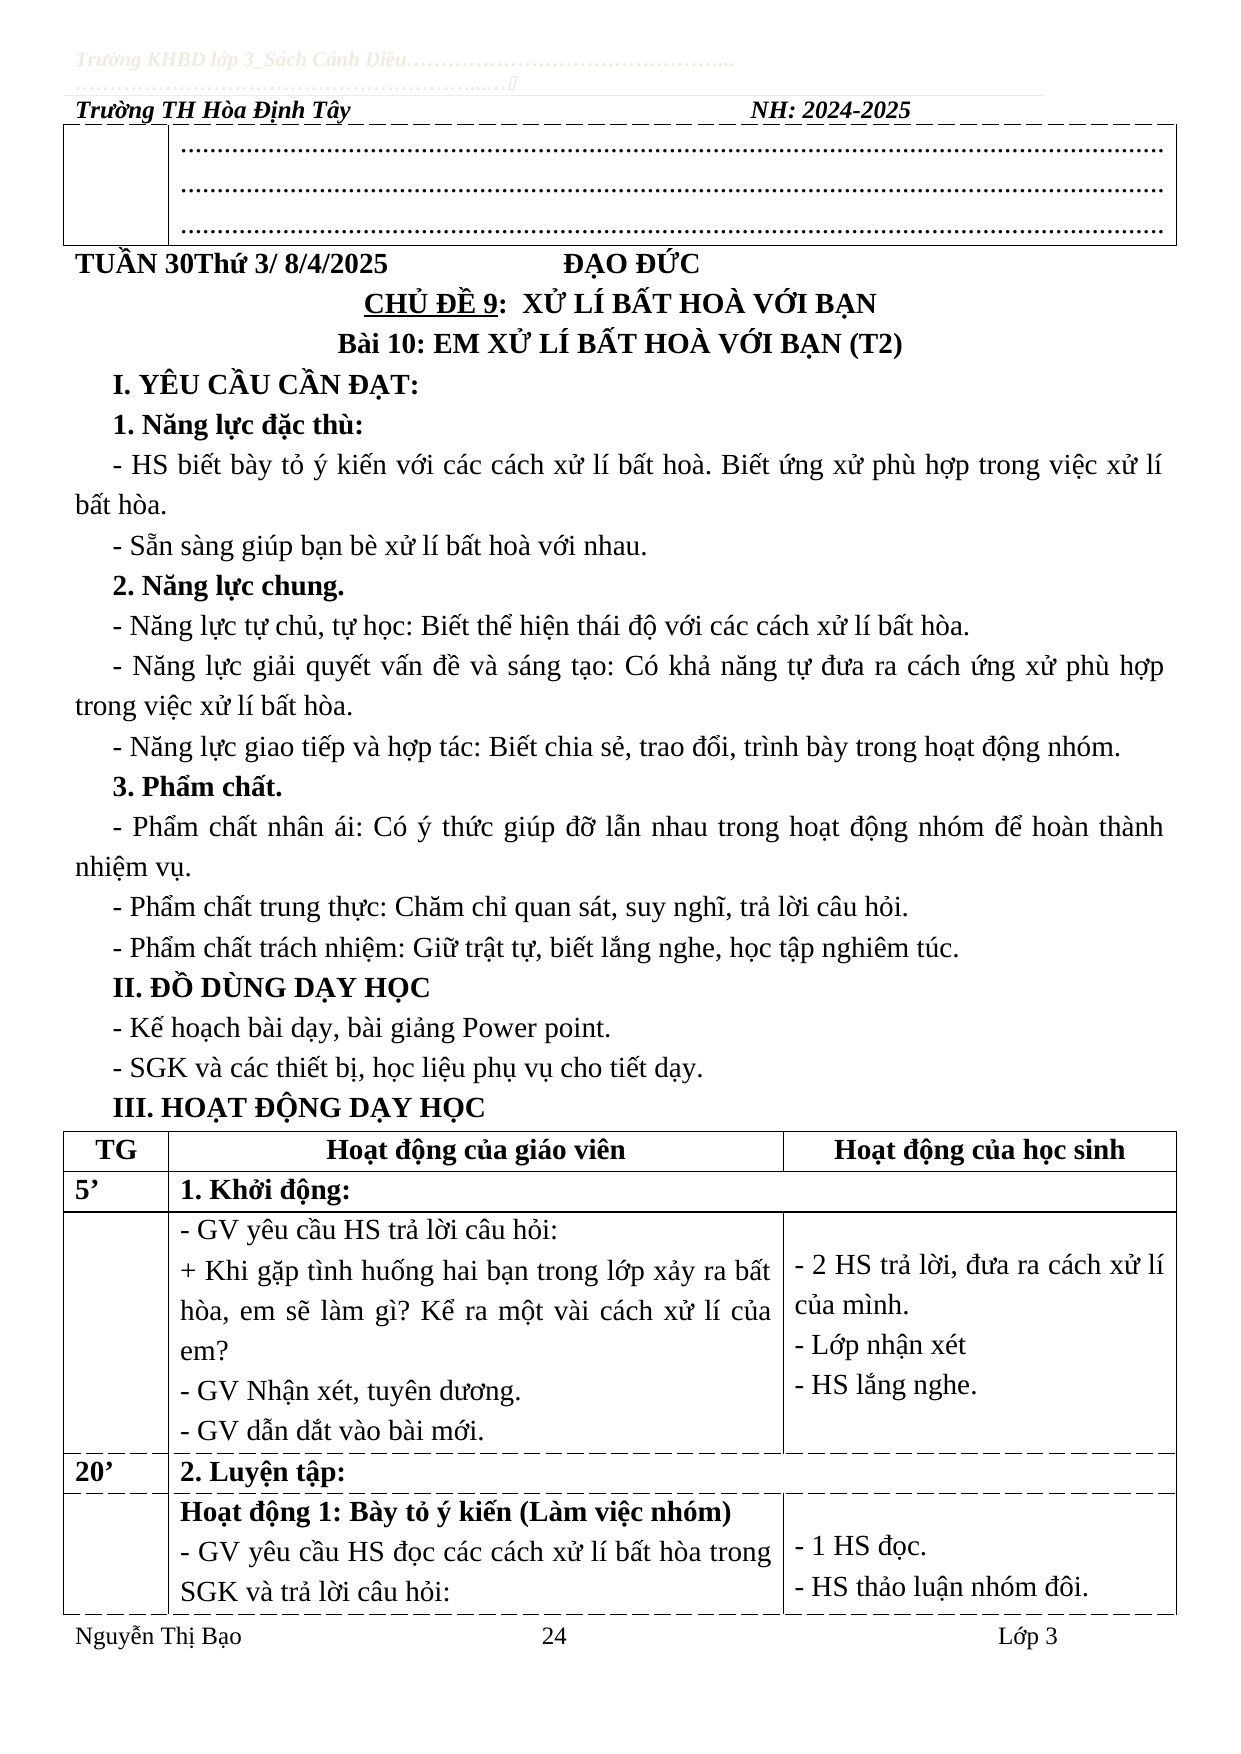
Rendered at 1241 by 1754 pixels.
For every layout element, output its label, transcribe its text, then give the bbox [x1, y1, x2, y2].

table_header TG [64, 1132, 168, 1171]
table_header Hoạt động của học sinh [784, 1132, 1176, 1171]
text - Phẩm chất trách nhiệm: Giữ trật tự, biết lắng nghe, học tập nghiêm túc. [75, 930, 1165, 963]
text I. YÊU CẦU CẦN ĐẠT: [75, 367, 1165, 400]
text II. ĐỒ DÙNG DẠY HỌC [75, 970, 1165, 1003]
text - Năng lực giải quyết vấn đề và sáng tạo: Có khả năng tự đưa ra cách ứng xử phù hợp trong việc xử lí bất hòa. [75, 648, 1165, 722]
table_header Hoạt động của giáo viên [169, 1132, 783, 1171]
table_cell 2. Luyện tập: [169, 1453, 1176, 1493]
text - Kế hoạch bài dạy, bài giảng Power point. [75, 1010, 1165, 1044]
text III. HOẠT ĐỘNG DẠY HỌC [75, 1091, 1165, 1124]
table_cell [64, 124, 169, 245]
text 3. Phẩm chất. [75, 769, 1165, 802]
text - HS biết bày tỏ ý kiến với các cách xử lí bất hoà. Biết ứng xử phù hợp trong việc xử lí bất hòa. [75, 447, 1165, 521]
table_cell 5’ [64, 1172, 168, 1211]
text - Sẵn sàng giúp bạn bè xử lí bất hoà với nhau. [75, 528, 1165, 561]
table_cell 20’ [64, 1453, 168, 1493]
table_cell - 2 HS trả lời, đưa ra cách xử lí của mình. - Lớp nhận xét - HS lắng nghe. [784, 1213, 1176, 1453]
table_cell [169, 1493, 783, 1614]
text 2. Năng lực chung. [75, 568, 1165, 601]
text - Phẩm chất nhân ái: Có ý thức giúp đỡ lẫn nhau trong hoạt động nhóm để hoàn thành nhiệm vụ. [75, 809, 1165, 883]
table_cell - GV yêu cầu HS trả lời câu hỏi: + Khi gặp tình huống hai bạn trong lớp xảy ra bất hòa, em sẽ làm gì? Kể ra một vài cách xử lí của em? - GV Nhận xét, tuyên dương. - GV dẫn dắt vào bài mới. [169, 1213, 783, 1453]
table_cell 1. Khởi động: [169, 1172, 1176, 1211]
text TUẦN 30Thứ 3/ 8/4/2025 ĐẠO ĐỨC [75, 246, 1165, 280]
text - Phẩm chất trung thực: Chăm chỉ quan sát, suy nghĩ, trả lời câu hỏi. [75, 889, 1165, 923]
text - Năng lực tự chủ, tự học: Biết thể hiện thái độ với các cách xử lí bất hòa. [75, 608, 1165, 642]
text - Năng lực giao tiếp và hợp tác: Biết chia sẻ, trao đổi, trình bày trong hoạt động nhóm. [75, 729, 1165, 762]
text Bài 10: EM XỬ LÍ BẤT HOÀ VỚI BẠN (T2) [75, 327, 1165, 360]
table_cell [64, 1213, 168, 1453]
text 1. Năng lực đặc thù: [75, 407, 1165, 441]
text - SGK và các thiết bị, học liệu phụ vụ cho tiết dạy. [75, 1050, 1165, 1084]
text CHỦ ĐỀ 9: XỬ LÍ BẤT HOÀ VỚI BẠN [75, 286, 1165, 320]
table_cell [64, 1493, 168, 1614]
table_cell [169, 124, 1176, 245]
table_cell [784, 1493, 1176, 1614]
